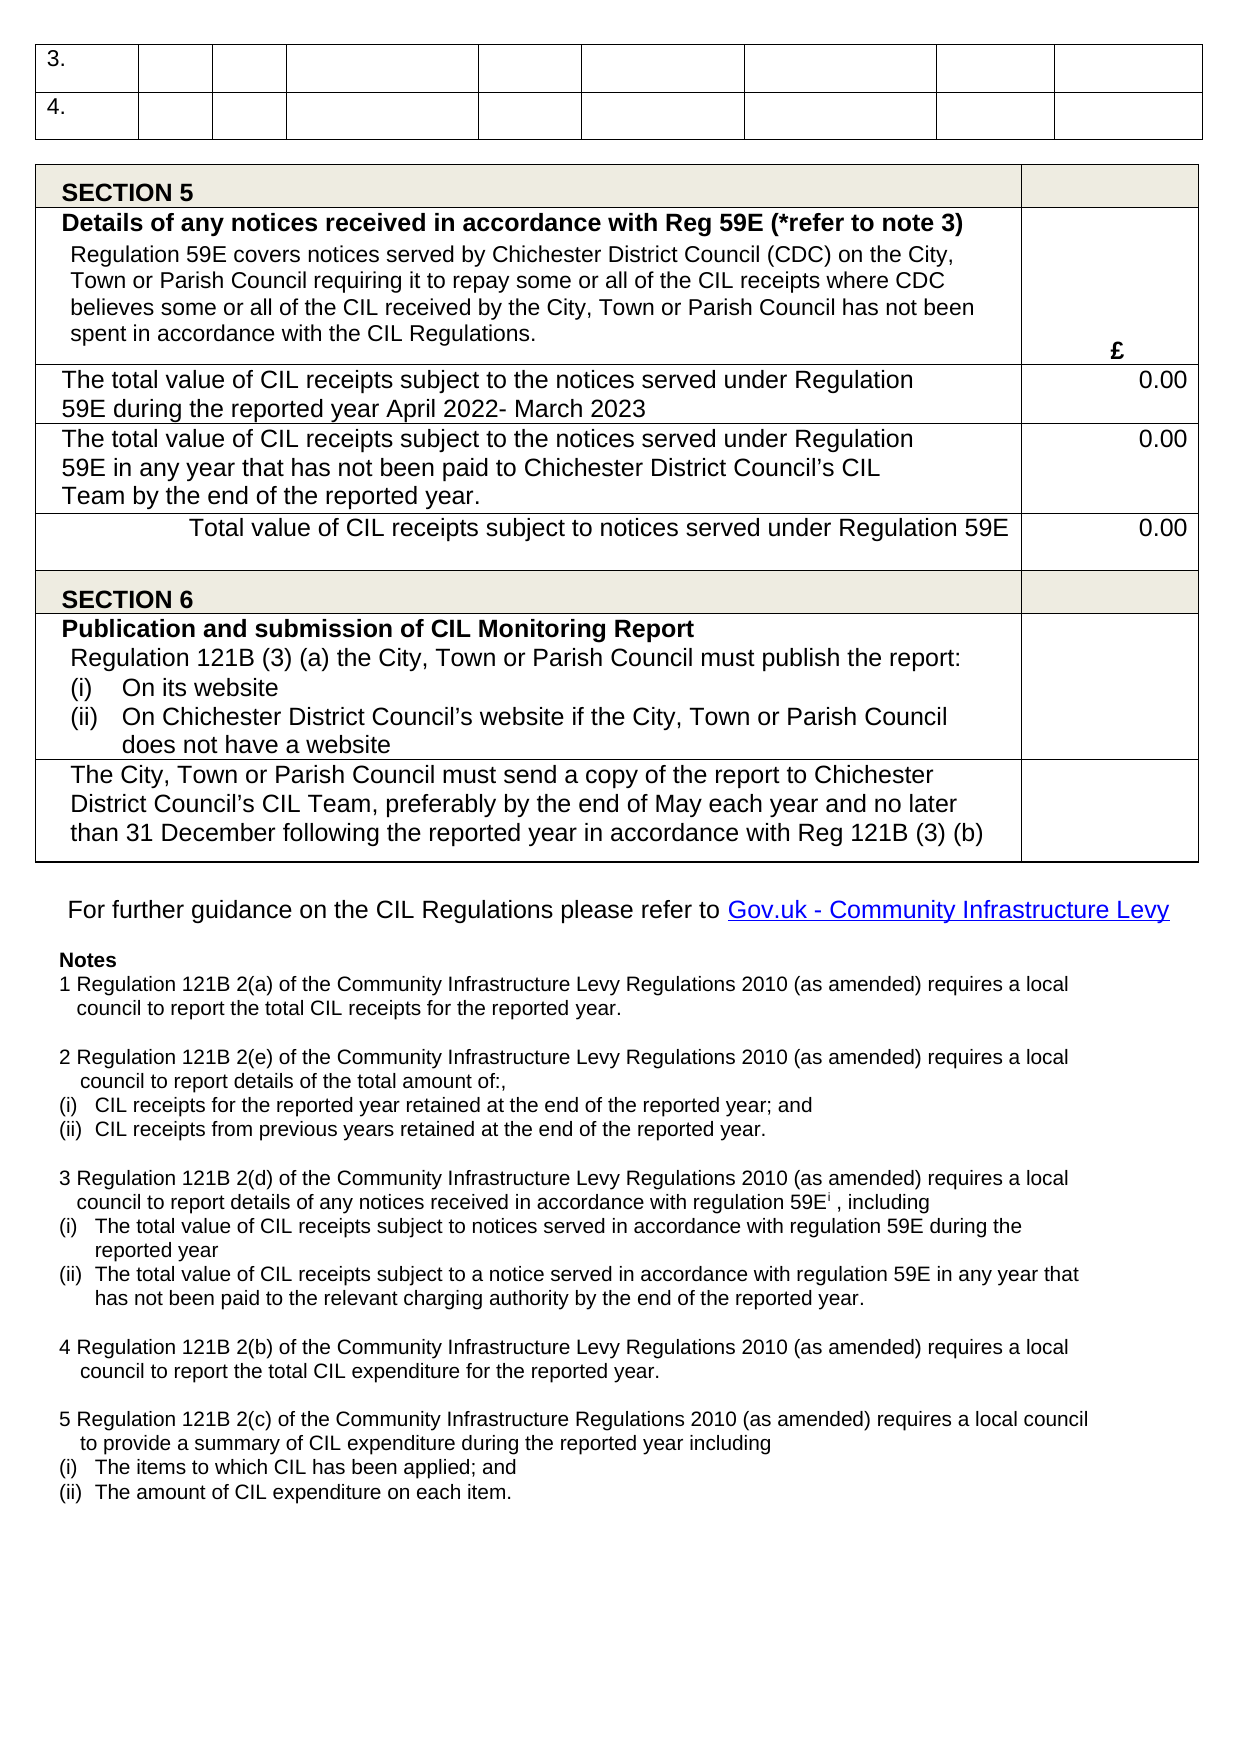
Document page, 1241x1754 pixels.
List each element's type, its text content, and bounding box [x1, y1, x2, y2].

table_cell [582, 93, 744, 139]
list The amount of CIL expenditure on each item. [59, 1479, 1098, 1503]
table_cell [287, 93, 478, 139]
list Regulation 121B 2(d) of the Community Infrastructure Levy Regulations 2010 (as amended) requires a local council to report details of any notices received in accordance with regulation 59Ei , including [59, 1166, 1098, 1214]
table_cell [287, 45, 478, 92]
table_cell [1022, 571, 1198, 613]
list CIL receipts from previous years retained at the end of the reported year. [59, 1117, 1098, 1141]
table_cell Total value of CIL receipts subject to notices served under Regulation 59E [36, 514, 1021, 570]
table_cell 0.00 [1022, 514, 1198, 570]
table_cell The total value of CIL receipts subject to the notices served under Regulation 59E in any year that has not been paid to Chichester District Council’s CIL Team by the end of the reported year. [36, 424, 1021, 513]
table_cell [1022, 760, 1198, 861]
table_cell [937, 93, 1054, 139]
table_cell 3. [36, 45, 138, 92]
table_cell [745, 93, 936, 139]
list CIL receipts for the reported year retained at the end of the reported year; and [59, 1093, 1098, 1117]
table_cell [1022, 614, 1198, 759]
table_cell [937, 45, 1054, 92]
list to provide a summary of CIL expenditure during the reported year including [80, 1431, 1098, 1455]
table_cell Details of any notices received in accordance with Reg 59E (*refer to note 3) Regulation 59E covers notices served by Chichester District Council (CDC) on the City, Town or Parish Council requiring it to repay some or all of the CIL receipts where CDC believes some or all of the CIL received by the City, Town or Parish Council has not been spent in accordance with the CIL Regulations. [36, 208, 1021, 364]
table_cell The City, Town or Parish Council must send a copy of the report to Chichester District Council’s CIL Team, preferably by the end of May each year and no later than 31 December following the reported year in accordance with Reg 121B (3) (b) [36, 760, 1021, 861]
table_cell £ [1022, 208, 1198, 364]
list Regulation 121B 2(e) of the Community Infrastructure Levy Regulations 2010 (as amended) requires a local council to report details of the total amount of:, [59, 1045, 1098, 1093]
list Regulation 121B 2(a) of the Community Infrastructure Levy Regulations 2010 (as amended) requires a local council to report the total CIL receipts for the reported year. [59, 972, 1098, 1020]
table_cell The total value of CIL receipts subject to the notices served under Regulation 59E during the reported year April 2022- March 2023 [36, 365, 1021, 423]
table_cell 0.00 [1022, 424, 1198, 513]
table_cell 0.00 [1022, 365, 1198, 423]
table_cell SECTION 6 [36, 571, 1021, 613]
list The items to which CIL has been applied; and [59, 1455, 1098, 1479]
table_cell [139, 93, 212, 139]
table_cell [213, 45, 286, 92]
table_cell [479, 93, 581, 139]
table_header [1022, 165, 1198, 207]
text For further guidance on the CIL Regulations please refer to Gov.uk - Community Infrastructure Levy [35, 895, 1202, 924]
table_cell Publication and submission of CIL Monitoring Report Regulation 121B (3) (a) the City, Town or Parish Council must publish the report: (i) On its website (ii) On Chichester District Council’s website if the City, Town or Parish Council does not have a website [36, 614, 1021, 759]
table_cell [582, 45, 744, 92]
list Regulation 121B 2(c) of the Community Infrastructure Regulations 2010 (as amended) requires a local council [59, 1407, 1098, 1431]
table_cell [1055, 45, 1202, 92]
table_cell [213, 93, 286, 139]
table_header SECTION 5 [36, 165, 1021, 207]
table_cell [139, 45, 212, 92]
table_cell [745, 45, 936, 92]
table_cell [479, 45, 581, 92]
list The total value of CIL receipts subject to a notice served in accordance with regulation 59E in any year that has not been paid to the relevant charging authority by the end of the reported year. [59, 1262, 1098, 1310]
list The total value of CIL receipts subject to notices served in accordance with regulation 59E during the reported year [59, 1214, 1098, 1262]
list Regulation 121B 2(b) of the Community Infrastructure Levy Regulations 2010 (as amended) requires a local council to report the total CIL expenditure for the reported year. [59, 1334, 1098, 1382]
table_cell [1055, 93, 1202, 139]
text Notes [59, 948, 1151, 972]
table_cell 4. [36, 93, 138, 139]
